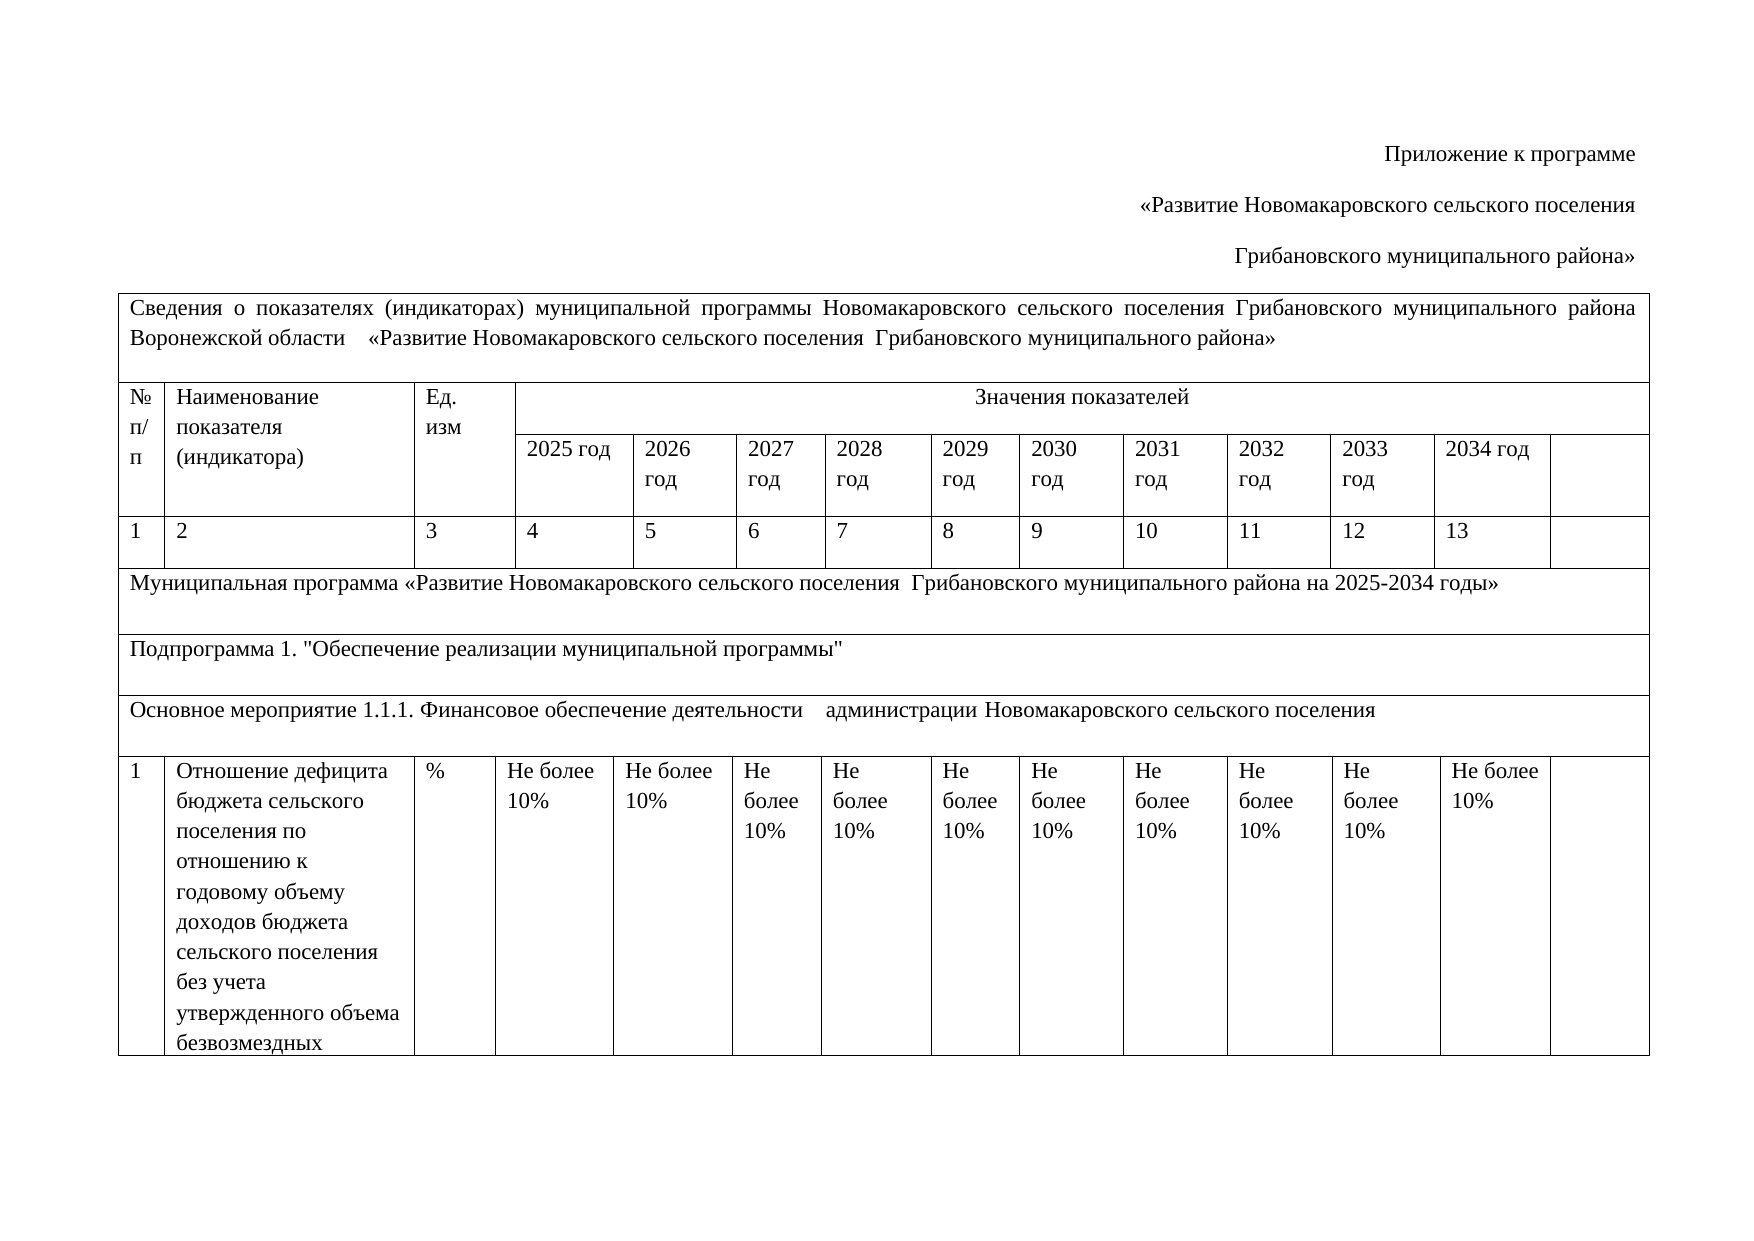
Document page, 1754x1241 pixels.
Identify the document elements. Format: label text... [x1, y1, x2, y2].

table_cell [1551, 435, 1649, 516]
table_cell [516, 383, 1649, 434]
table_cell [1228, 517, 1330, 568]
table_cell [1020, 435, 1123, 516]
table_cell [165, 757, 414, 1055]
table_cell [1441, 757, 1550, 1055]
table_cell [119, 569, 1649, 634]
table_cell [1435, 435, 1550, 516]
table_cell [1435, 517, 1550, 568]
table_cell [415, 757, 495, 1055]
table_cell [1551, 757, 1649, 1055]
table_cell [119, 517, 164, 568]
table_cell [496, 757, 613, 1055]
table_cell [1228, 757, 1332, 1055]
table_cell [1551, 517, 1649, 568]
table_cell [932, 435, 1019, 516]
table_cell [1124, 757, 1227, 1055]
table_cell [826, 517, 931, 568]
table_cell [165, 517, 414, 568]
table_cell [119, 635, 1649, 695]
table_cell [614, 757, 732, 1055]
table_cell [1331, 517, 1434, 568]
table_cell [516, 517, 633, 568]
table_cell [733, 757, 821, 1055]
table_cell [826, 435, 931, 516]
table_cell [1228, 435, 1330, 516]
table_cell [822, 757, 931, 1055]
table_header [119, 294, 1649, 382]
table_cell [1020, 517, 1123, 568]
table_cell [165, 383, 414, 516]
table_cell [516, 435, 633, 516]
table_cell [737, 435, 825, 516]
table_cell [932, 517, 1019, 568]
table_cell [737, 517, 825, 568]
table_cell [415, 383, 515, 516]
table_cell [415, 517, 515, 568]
text Приложение к программе [118, 140, 1636, 166]
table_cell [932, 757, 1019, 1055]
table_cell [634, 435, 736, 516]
text Грибановского муниципального района» [118, 242, 1636, 268]
text «Развитие Новомакаровского сельского поселения [118, 191, 1636, 217]
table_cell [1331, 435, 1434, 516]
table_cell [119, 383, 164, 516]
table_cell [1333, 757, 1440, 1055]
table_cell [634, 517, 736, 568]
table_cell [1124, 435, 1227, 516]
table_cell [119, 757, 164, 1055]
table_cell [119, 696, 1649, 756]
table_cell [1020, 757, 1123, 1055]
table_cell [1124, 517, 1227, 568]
